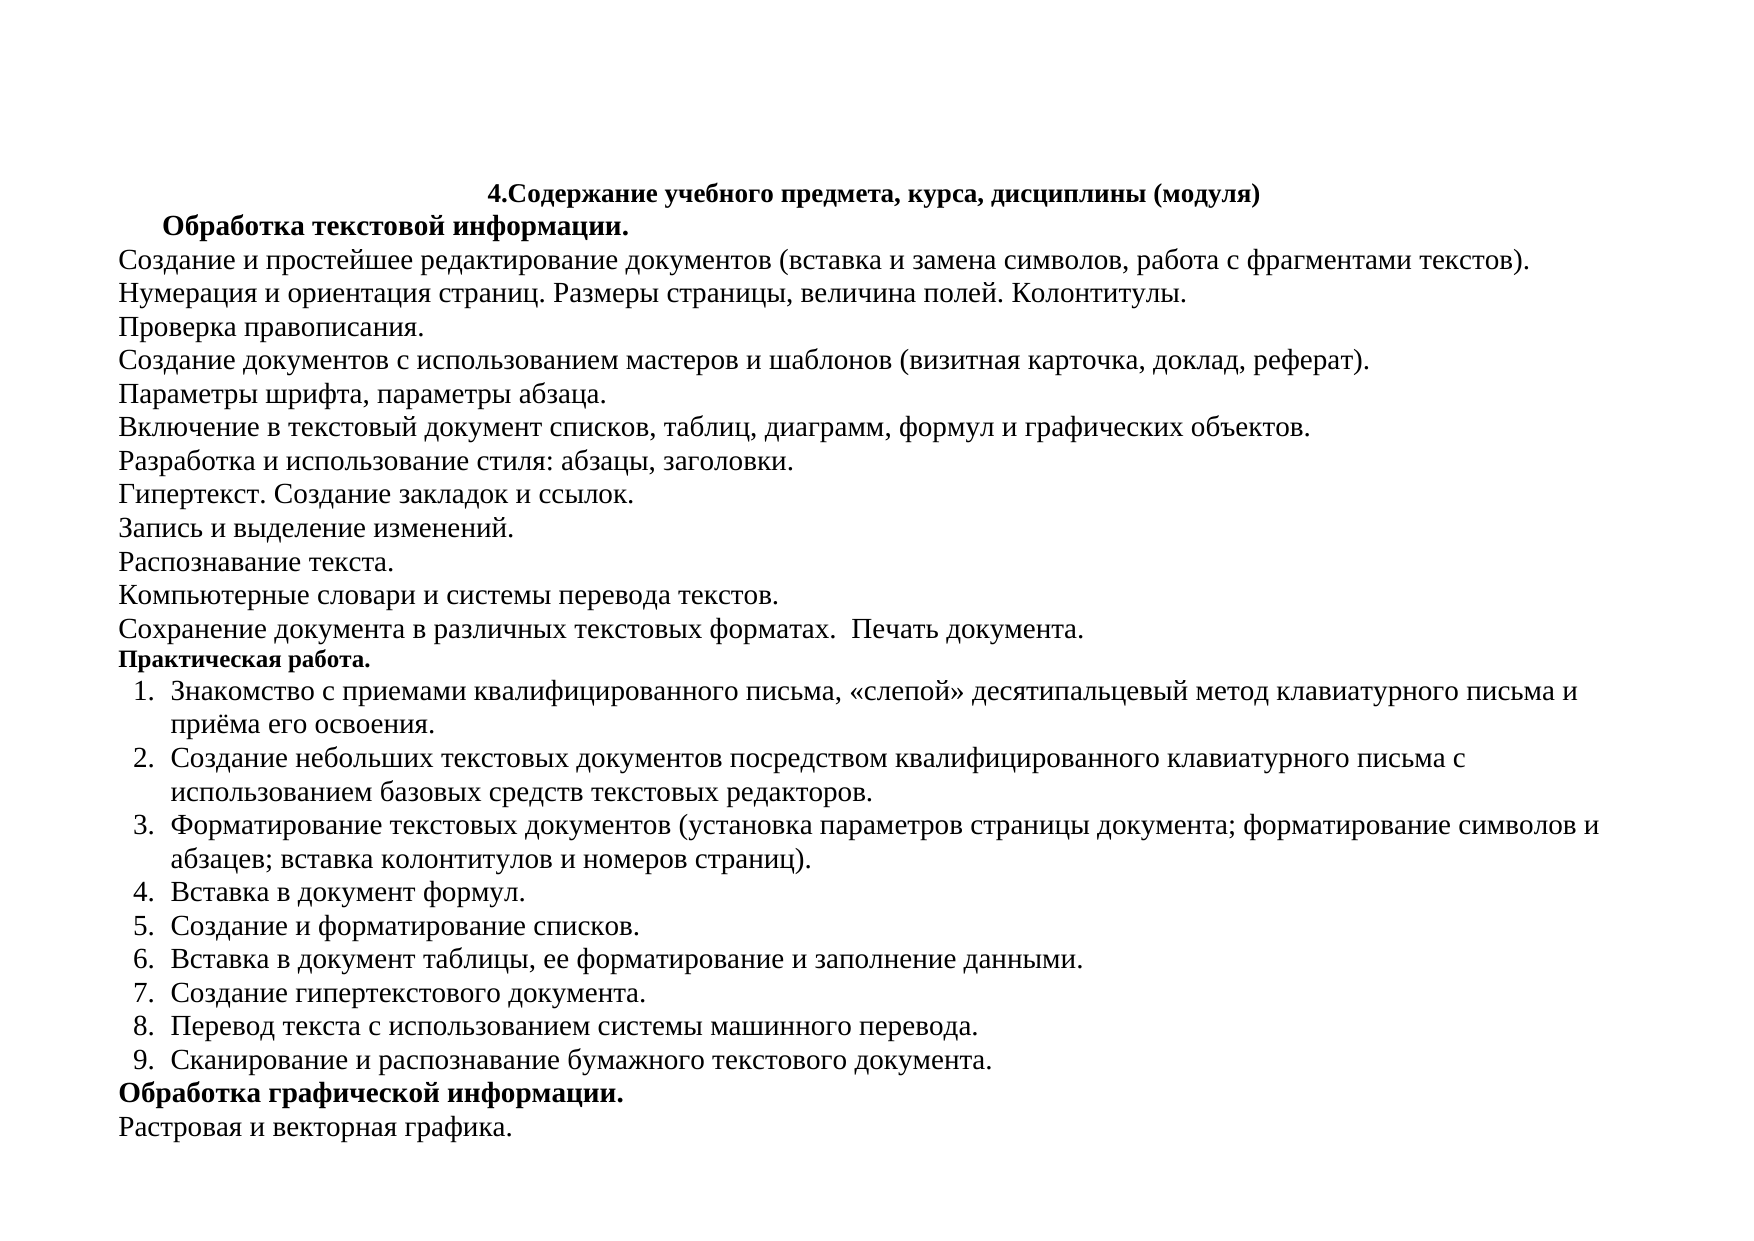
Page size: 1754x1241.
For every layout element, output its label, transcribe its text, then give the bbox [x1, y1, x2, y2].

list Форматирование текстовых документов (установка параметров страницы документа; форматирование символов и абзацев; вставка колонтитулов и номеров страниц). [133, 807, 1636, 874]
list Вставка в документ формул. [133, 874, 1636, 908]
text Компьютерные словари и системы перевода текстов. [118, 577, 1636, 611]
text Сохранение документа в различных текстовых форматах. Печать документа. [118, 611, 1636, 644]
text Гипертекст. Создание закладок и ссылок. [118, 477, 1636, 510]
subtitle 4.Содержание учебного предмета, курса, дисциплины (модуля) [118, 177, 1630, 208]
text Проверка правописания. [118, 309, 1636, 342]
text Запись и выделение изменений. [118, 510, 1636, 544]
text Включение в текстовый документ списков, таблиц, диаграмм, формул и графических объектов. [118, 409, 1636, 443]
text Обработка графической информации. [118, 1076, 1636, 1109]
text Обработка текстовой информации. [118, 208, 1636, 242]
text Растровая и векторная графика. [118, 1109, 1636, 1143]
list Создание и форматирование списков. [133, 908, 1636, 941]
list Создание гипертекстового документа. [133, 975, 1636, 1008]
list Знакомство с приемами квалифицированного письма, «слепой» десятипальцевый метод клавиатурного письма и приёма его освоения. [133, 673, 1636, 740]
list Сканирование и распознавание бумажного текстового документа. [133, 1042, 1636, 1076]
text Разработка и использование стиля: абзацы, заголовки. [118, 443, 1636, 477]
list Вставка в документ таблицы, ее форматирование и заполнение данными. [133, 941, 1636, 975]
text Создание и простейшее редактирование документов (вставка и замена символов, работа с фрагментами текстов). Нумерация и ориентация страниц. Размеры страницы, величина полей. Колонтитулы. [118, 242, 1636, 309]
text Параметры шрифта, параметры абзаца. [118, 376, 1636, 409]
text Практическая работа. [118, 644, 1636, 673]
text Создание документов с использованием мастеров и шаблонов (визитная карточка, доклад, реферат). [118, 342, 1636, 376]
list Перевод текста с использованием системы машинного перевода. [133, 1008, 1636, 1042]
list Создание небольших текстовых документов посредством квалифицированного клавиатурного письма с использованием базовых средств текстовых редакторов. [133, 740, 1636, 807]
text Распознавание текста. [118, 544, 1636, 577]
